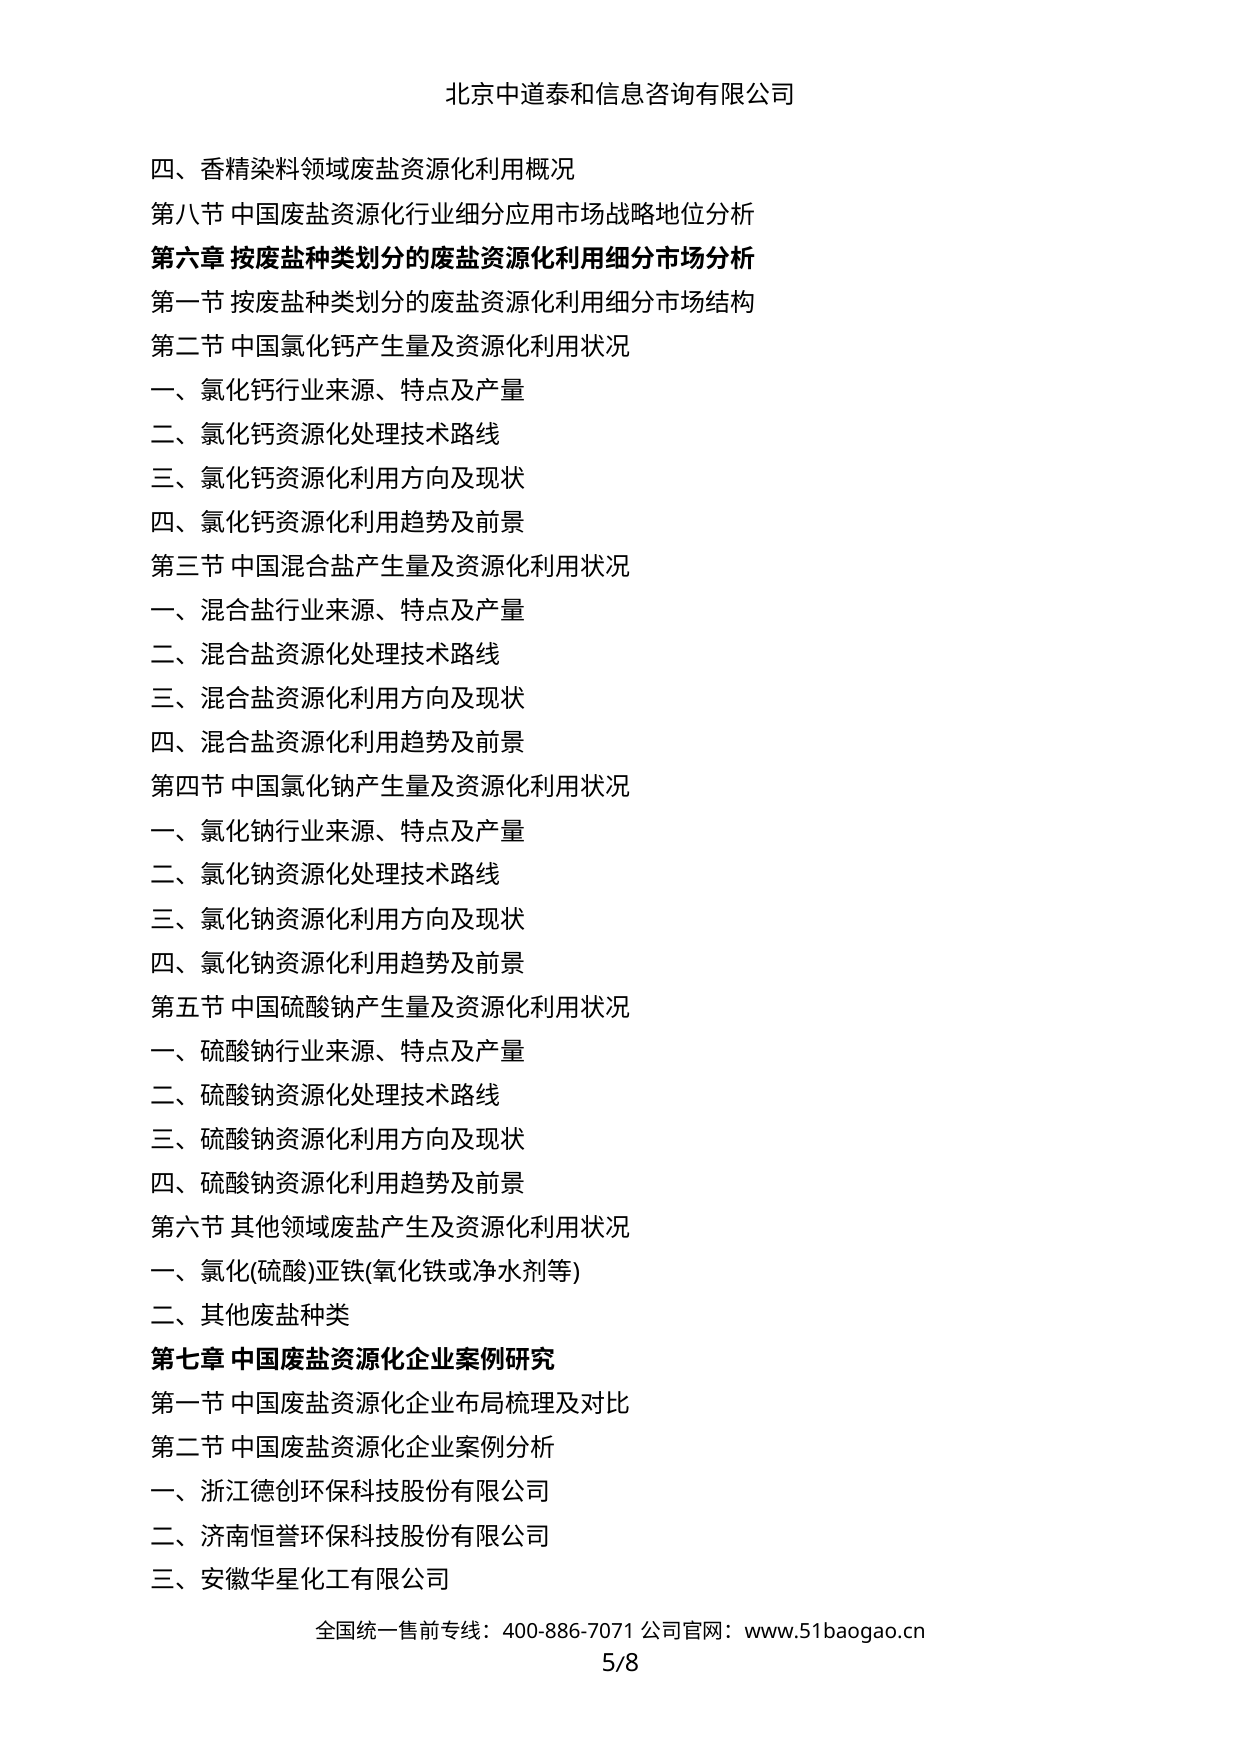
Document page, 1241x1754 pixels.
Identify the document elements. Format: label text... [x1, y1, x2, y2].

text 第一节 按废盐种类划分的废盐资源化利用细分市场结构 [150, 282, 1090, 318]
text 一、硫酸钠行业来源、特点及产量 [150, 1031, 1090, 1067]
text 第八节 中国废盐资源化行业细分应用市场战略地位分析 [150, 194, 1090, 230]
text 第七章 中国废盐资源化企业案例研究 [150, 1340, 1090, 1376]
text 四、氯化钙资源化利用趋势及前景 [150, 502, 1090, 539]
text 第六节 其他领域废盐产生及资源化利用状况 [150, 1207, 1090, 1244]
text 第六章 按废盐种类划分的废盐资源化利用细分市场分析 [150, 238, 1090, 274]
text 四、氯化钠资源化利用趋势及前景 [150, 943, 1090, 979]
text 二、混合盐资源化处理技术路线 [150, 635, 1090, 671]
text 第二节 中国氯化钙产生量及资源化利用状况 [150, 326, 1090, 362]
text 第二节 中国废盐资源化企业案例分析 [150, 1428, 1090, 1464]
text 二、氯化钙资源化处理技术路线 [150, 414, 1090, 451]
text 三、硫酸钠资源化利用方向及现状 [150, 1119, 1090, 1156]
text 第四节 中国氯化钠产生量及资源化利用状况 [150, 767, 1090, 803]
text 二、济南恒誉环保科技股份有限公司 [150, 1516, 1090, 1552]
text 四、硫酸钠资源化利用趋势及前景 [150, 1163, 1090, 1200]
text 三、混合盐资源化利用方向及现状 [150, 679, 1090, 715]
text 一、氯化钠行业来源、特点及产量 [150, 811, 1090, 847]
text 一、混合盐行业来源、特点及产量 [150, 591, 1090, 627]
text 二、氯化钠资源化处理技术路线 [150, 855, 1090, 891]
text 四、香精染料领域废盐资源化利用概况 [150, 150, 1090, 186]
text 二、其他废盐种类 [150, 1296, 1090, 1332]
text 四、混合盐资源化利用趋势及前景 [150, 723, 1090, 759]
text 一、氯化钙行业来源、特点及产量 [150, 370, 1090, 407]
text 三、氯化钙资源化利用方向及现状 [150, 458, 1090, 495]
text 三、氯化钠资源化利用方向及现状 [150, 899, 1090, 935]
text 三、安徽华星化工有限公司 [150, 1560, 1090, 1596]
text 一、浙江德创环保科技股份有限公司 [150, 1472, 1090, 1508]
text 第五节 中国硫酸钠产生量及资源化利用状况 [150, 987, 1090, 1023]
text 一、氯化(硫酸)亚铁(氧化铁或净水剂等) [150, 1252, 1090, 1288]
text 二、硫酸钠资源化处理技术路线 [150, 1075, 1090, 1112]
text 第三节 中国混合盐产生量及资源化利用状况 [150, 547, 1090, 583]
text 第一节 中国废盐资源化企业布局梳理及对比 [150, 1384, 1090, 1420]
